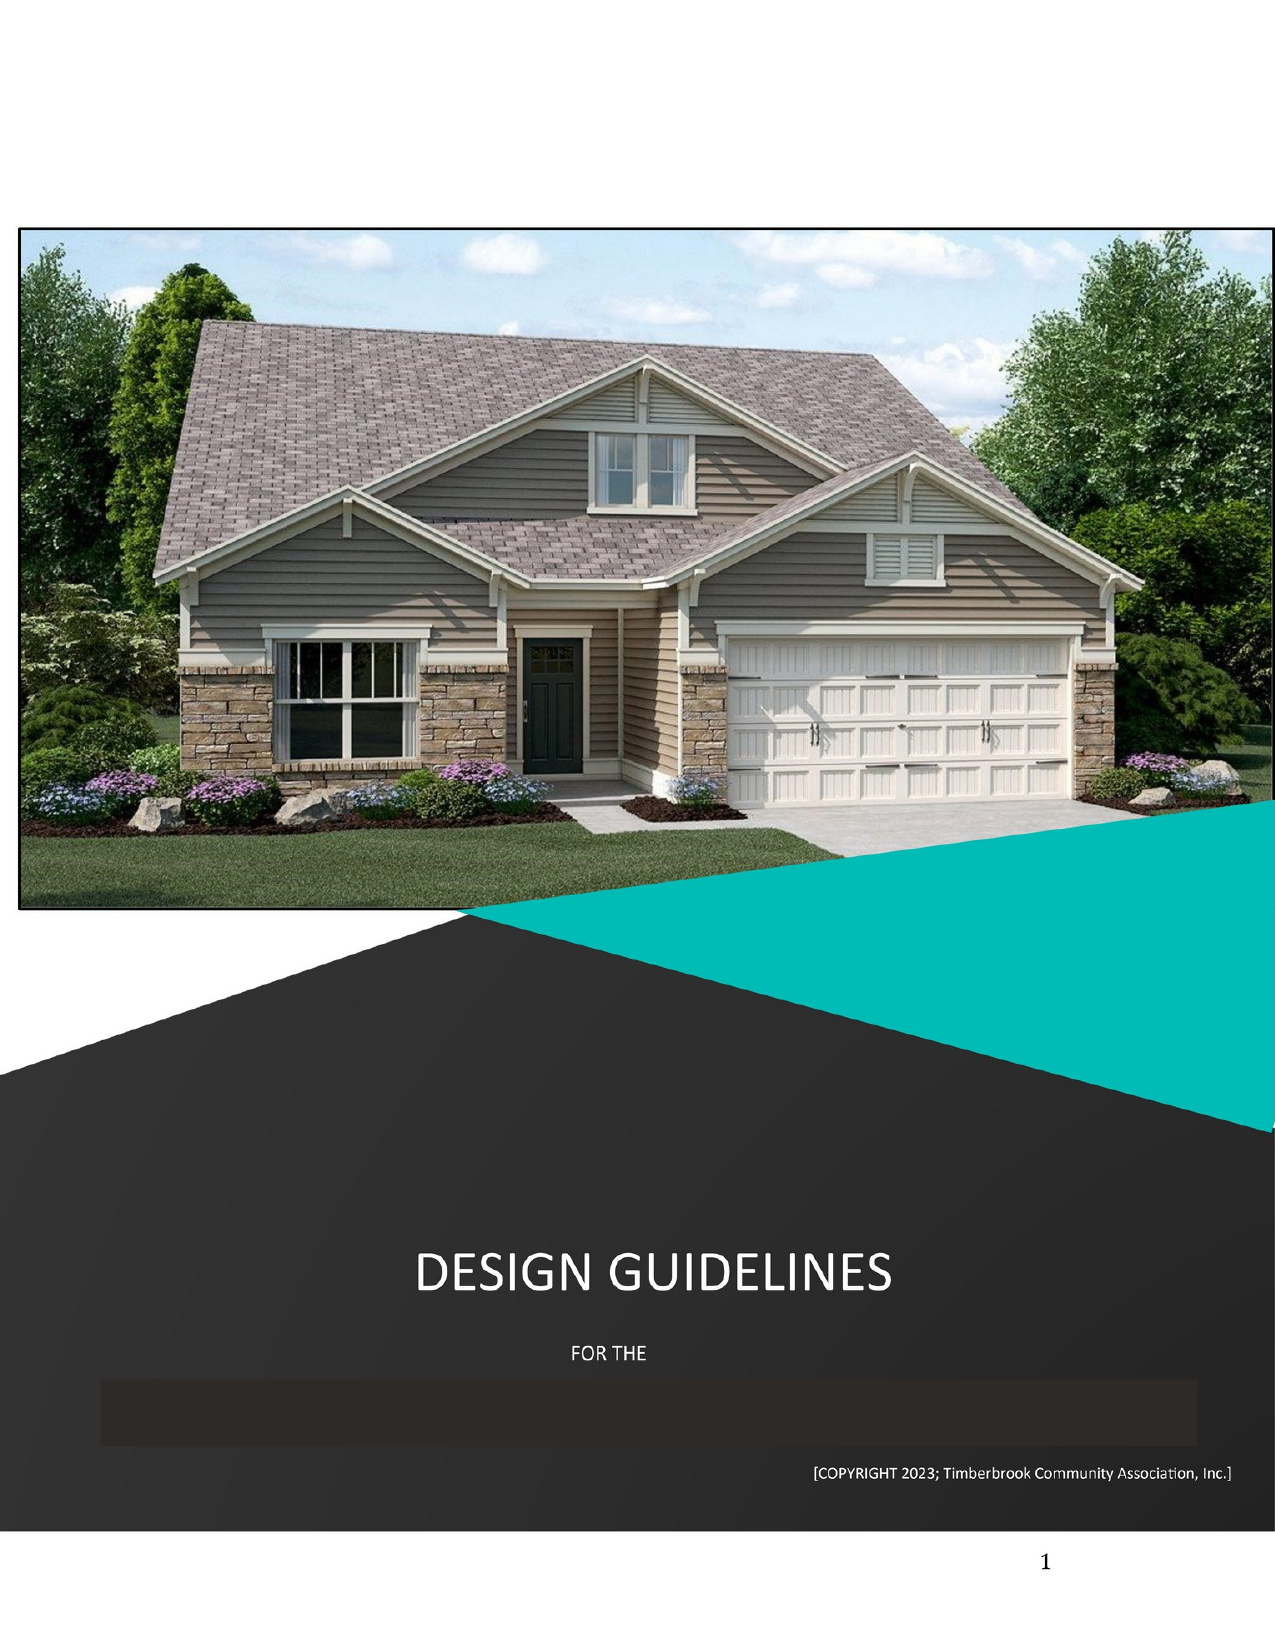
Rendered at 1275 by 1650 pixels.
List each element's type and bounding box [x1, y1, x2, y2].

picture [0, 223, 1275, 1571]
